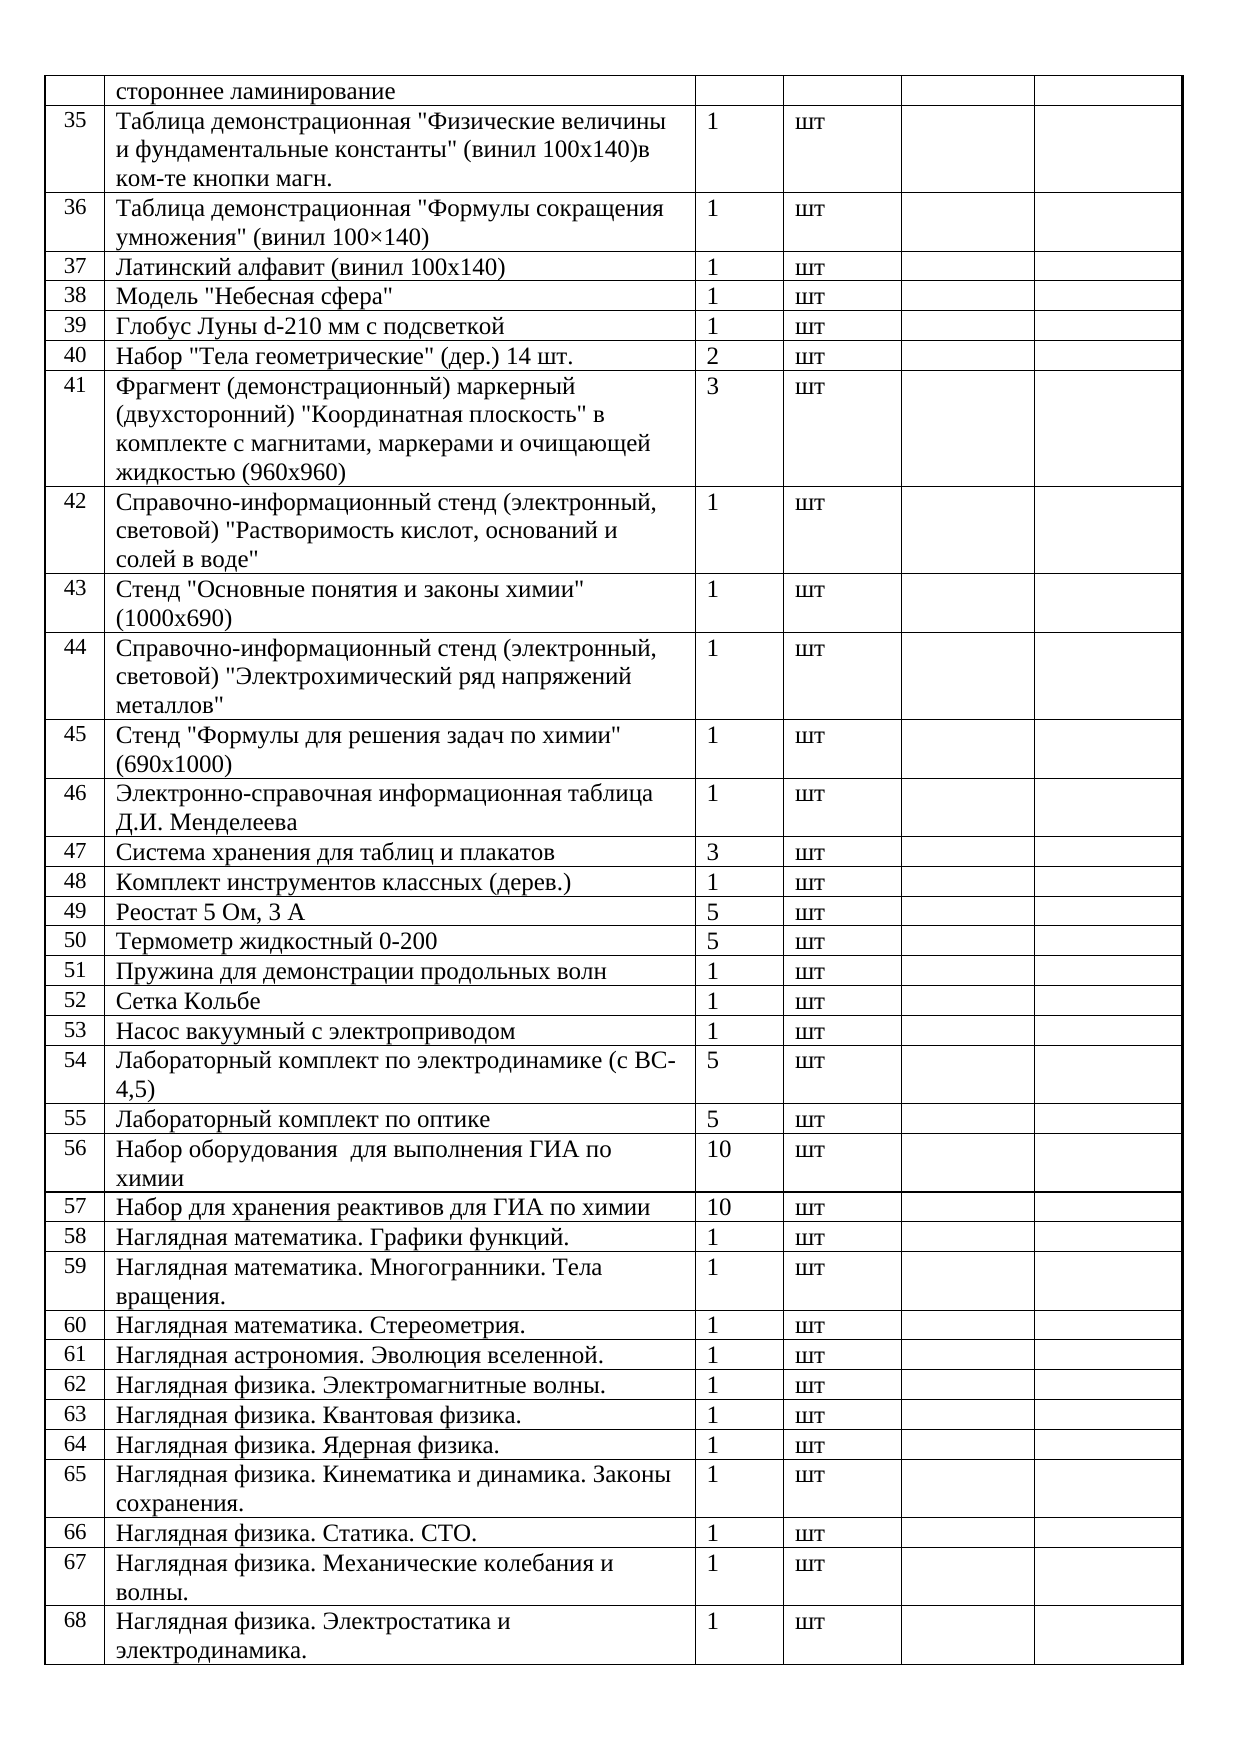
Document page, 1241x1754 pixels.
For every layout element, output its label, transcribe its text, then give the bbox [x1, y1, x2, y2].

table_cell [1035, 1104, 1181, 1133]
table_cell шт [784, 311, 901, 340]
table_cell 41 [46, 371, 104, 486]
table_cell 52 [46, 986, 104, 1015]
table_cell [902, 1016, 1034, 1044]
table_cell шт [784, 106, 901, 192]
table_cell шт [784, 1311, 901, 1339]
table_cell 1 [696, 193, 783, 251]
table_cell 53 [46, 1016, 104, 1044]
table_cell 1 [696, 252, 783, 280]
table_cell [902, 371, 1034, 486]
table_cell [902, 986, 1034, 1015]
table_cell шт [784, 897, 901, 925]
table_cell шт [784, 281, 901, 310]
table_cell [1035, 311, 1181, 340]
table_cell [902, 76, 1034, 105]
table_cell 1 [696, 867, 783, 896]
table_cell [902, 1222, 1034, 1251]
table_cell шт [784, 1400, 901, 1429]
table_cell [902, 867, 1034, 896]
table_cell Система хранения для таблиц и плакатов [105, 837, 695, 866]
table_cell 56 [46, 1134, 104, 1191]
table_cell шт [784, 986, 901, 1015]
table_cell шт [784, 633, 901, 719]
table_cell [1035, 1252, 1181, 1309]
table_cell [902, 1104, 1034, 1133]
table_cell [1035, 1606, 1181, 1664]
table_cell [902, 837, 1034, 866]
table_cell 1 [696, 1518, 783, 1547]
table_cell [902, 252, 1034, 280]
table_cell 40 [46, 341, 104, 370]
table_cell [902, 720, 1034, 777]
table_cell 1 [696, 106, 783, 192]
table_cell [1035, 1400, 1181, 1429]
table_cell [1035, 837, 1181, 866]
table_cell [1035, 487, 1181, 573]
table_cell Наглядная физика. Электромагнитные волны. [105, 1370, 695, 1399]
table_cell шт [784, 1104, 901, 1133]
table_cell шт [784, 1046, 901, 1103]
table_cell шт [784, 1370, 901, 1399]
table_cell 1 [696, 1370, 783, 1399]
table_cell [1035, 779, 1181, 836]
table_cell 3 [696, 837, 783, 866]
table_cell [1035, 986, 1181, 1015]
table_cell [1035, 720, 1181, 777]
table_cell 1 [696, 574, 783, 632]
table_cell Модель "Небесная сфера" [105, 281, 695, 310]
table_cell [105, 76, 695, 105]
table_cell 35 [46, 106, 104, 192]
table_cell [1035, 633, 1181, 719]
table_cell шт [784, 1016, 901, 1044]
table_cell 5 [696, 1104, 783, 1133]
table_cell [1035, 252, 1181, 280]
table_cell [902, 633, 1034, 719]
table_cell 1 [696, 986, 783, 1015]
table_cell [902, 956, 1034, 985]
table_cell 46 [46, 779, 104, 836]
table_cell Сетка Кольбе [105, 986, 695, 1015]
table_cell Наглядная физика. Кинематика и динамика. Законы сохранения. [105, 1460, 695, 1517]
table_cell шт [784, 341, 901, 370]
table_cell [902, 574, 1034, 632]
table_cell шт [784, 193, 901, 251]
table_cell [902, 311, 1034, 340]
table_cell Лабораторный комплект по оптике [105, 1104, 695, 1133]
table_cell [1035, 1430, 1181, 1458]
table_cell 44 [46, 633, 104, 719]
table_cell 1 [696, 1430, 783, 1458]
table_cell [1035, 1311, 1181, 1339]
table_cell 54 [46, 1046, 104, 1103]
table_cell 5 [696, 1046, 783, 1103]
table_cell [1035, 574, 1181, 632]
table_cell [1035, 1193, 1181, 1221]
table_cell Латинский алфавит (винил 100х140) [105, 252, 695, 280]
table_cell шт [784, 574, 901, 632]
table_cell [902, 487, 1034, 573]
table_cell [902, 281, 1034, 310]
table_cell 1 [696, 76, 783, 105]
table_cell Наглядная физика. Электростатика и электродинамика. [105, 1606, 695, 1664]
table_cell [1035, 371, 1181, 486]
table_cell 2 [696, 341, 783, 370]
table_cell 64 [46, 1430, 104, 1458]
table_cell [902, 1430, 1034, 1458]
table_cell шт [784, 867, 901, 896]
table_cell Наглядная физика. Механические колебания и волны. [105, 1548, 695, 1605]
table_cell [902, 1400, 1034, 1429]
table_cell шт [784, 1340, 901, 1369]
table_cell [1035, 926, 1181, 955]
table_cell [902, 1134, 1034, 1191]
table_cell Термометр жидкостный 0-200 [105, 926, 695, 955]
table_cell 51 [46, 956, 104, 985]
table_cell шт [784, 1252, 901, 1309]
table_cell [902, 1046, 1034, 1103]
table_cell 49 [46, 897, 104, 925]
table_cell Таблица демонстрационная "Физические величины и фундаментальные константы" (винил 100х140)в ком-те кнопки магн. [105, 106, 695, 192]
table_cell шт [784, 487, 901, 573]
table_cell [902, 779, 1034, 836]
table_cell 66 [46, 1518, 104, 1547]
table_cell [1035, 1016, 1181, 1044]
table_cell 60 [46, 1311, 104, 1339]
table_cell Справочно-информационный стенд (электронный, световой) "Растворимость кислот, оснований и солей в воде" [105, 487, 695, 573]
table_cell [902, 897, 1034, 925]
table_cell Комплект инструментов классных (дерев.) [105, 867, 695, 896]
table_cell Наглядная математика. Стереометрия. [105, 1311, 695, 1339]
table_cell 1 [696, 1548, 783, 1605]
table_cell 1 [696, 1222, 783, 1251]
table_cell 58 [46, 1222, 104, 1251]
table_cell 1 [696, 1606, 783, 1664]
table_cell шт [784, 1222, 901, 1251]
table_cell шт [784, 1134, 901, 1191]
table_cell 10 [696, 1193, 783, 1221]
table_cell Набор оборудования для выполнения ГИА по химии [105, 1134, 695, 1191]
table_cell 1 [696, 1311, 783, 1339]
table_cell [902, 1311, 1034, 1339]
table_cell 1 [696, 1400, 783, 1429]
table_cell [902, 1460, 1034, 1517]
table_cell Наглядная физика. Статика. СТО. [105, 1518, 695, 1547]
table_cell 1 [696, 487, 783, 573]
table_cell 5 [696, 926, 783, 955]
table_cell [1035, 1222, 1181, 1251]
table_cell [902, 1340, 1034, 1369]
table_cell 61 [46, 1340, 104, 1369]
table_cell [1035, 1518, 1181, 1547]
table_cell 59 [46, 1252, 104, 1309]
table_cell [902, 1193, 1034, 1221]
table_cell 1 [696, 1460, 783, 1517]
table_cell 63 [46, 1400, 104, 1429]
table_cell 45 [46, 720, 104, 777]
table_cell [1035, 1046, 1181, 1103]
table_cell шт [784, 1193, 901, 1221]
table_cell Электронно-справочная информационная таблица Д.И. Менделеева [105, 779, 695, 836]
table_cell 1 [696, 1252, 783, 1309]
table_cell 1 [696, 1016, 783, 1044]
table_cell 1 [696, 720, 783, 777]
table_cell 36 [46, 193, 104, 251]
table_cell [902, 1370, 1034, 1399]
table_cell шт [784, 779, 901, 836]
table_cell Набор для хранения реактивов для ГИА по химии [105, 1193, 695, 1221]
table_cell 50 [46, 926, 104, 955]
table_cell шт [784, 837, 901, 866]
table_cell [1035, 1370, 1181, 1399]
table_cell Наглядная физика. Квантовая физика. [105, 1400, 695, 1429]
table_cell 47 [46, 837, 104, 866]
table_cell 55 [46, 1104, 104, 1133]
table_cell Лабораторный комплект по электродинамике (с ВС-4,5) [105, 1046, 695, 1103]
table_cell Справочно-информационный стенд (электронный, световой) "Электрохимический ряд напряжений металлов" [105, 633, 695, 719]
table_cell [1035, 76, 1181, 105]
table_cell 1 [696, 779, 783, 836]
table_cell шт [784, 76, 901, 105]
table_cell [1035, 1548, 1181, 1605]
table_cell 1 [696, 633, 783, 719]
table_cell 34 [46, 76, 104, 105]
table_cell [1035, 281, 1181, 310]
table_cell Реостат 5 Ом, 3 А [105, 897, 695, 925]
table_cell шт [784, 371, 901, 486]
table_cell шт [784, 1606, 901, 1664]
table_cell [902, 1606, 1034, 1664]
table_cell шт [784, 1430, 901, 1458]
table_cell Стенд "Основные понятия и законы химии" (1000х690) [105, 574, 695, 632]
table_cell [902, 1252, 1034, 1309]
table_cell шт [784, 1518, 901, 1547]
table_cell [902, 106, 1034, 192]
table_cell шт [784, 1460, 901, 1517]
table_cell Насос вакуумный с электроприводом [105, 1016, 695, 1044]
table_cell Наглядная астрономия. Эволюция вселенной. [105, 1340, 695, 1369]
table_cell Глобус Луны d-210 мм с подсветкой [105, 311, 695, 340]
table_cell 1 [696, 956, 783, 985]
table_cell шт [784, 926, 901, 955]
table_cell 38 [46, 281, 104, 310]
table_cell [1035, 106, 1181, 192]
table_cell шт [784, 720, 901, 777]
table_cell [1035, 1134, 1181, 1191]
table_cell 62 [46, 1370, 104, 1399]
table_cell Набор "Тела геометрические" (дер.) 14 шт. [105, 341, 695, 370]
table_cell Стенд "Формулы для решения задач по химии" (690х1000) [105, 720, 695, 777]
table_cell 65 [46, 1460, 104, 1517]
table_cell 1 [696, 311, 783, 340]
table_cell [1035, 897, 1181, 925]
table_cell шт [784, 252, 901, 280]
table_cell 39 [46, 311, 104, 340]
table_cell 1 [696, 1340, 783, 1369]
table_cell [1035, 1460, 1181, 1517]
table_cell шт [784, 956, 901, 985]
table_cell [1035, 1340, 1181, 1369]
table_cell [902, 341, 1034, 370]
table_cell 68 [46, 1606, 104, 1664]
table_cell 37 [46, 252, 104, 280]
table_cell Таблица демонстрационная "Формулы сокращения умножения" (винил 100×140) [105, 193, 695, 251]
table_cell 57 [46, 1193, 104, 1221]
table_cell Фрагмент (демонстрационный) маркерный (двухсторонний) "Координатная плоскость" в комплекте с магнитами, маркерами и очищающей жидкостью (960х960) [105, 371, 695, 486]
table_cell [902, 1548, 1034, 1605]
table_cell 42 [46, 487, 104, 573]
table_cell [1035, 341, 1181, 370]
table_cell 5 [696, 897, 783, 925]
table_cell [1035, 867, 1181, 896]
table_cell [1035, 956, 1181, 985]
table_cell Наглядная математика. Графики функций. [105, 1222, 695, 1251]
table_cell 3 [696, 371, 783, 486]
table_cell шт [784, 1548, 901, 1605]
table_cell Наглядная физика. Ядерная физика. [105, 1430, 695, 1458]
table_cell Пружина для демонстрации продольных волн [105, 956, 695, 985]
table_cell [1035, 193, 1181, 251]
table_cell [902, 193, 1034, 251]
table_cell 10 [696, 1134, 783, 1191]
table_cell 1 [696, 281, 783, 310]
table_cell [902, 1518, 1034, 1547]
table_cell Наглядная математика. Многогранники. Тела вращения. [105, 1252, 695, 1309]
table_cell 67 [46, 1548, 104, 1605]
table_cell [902, 926, 1034, 955]
table_cell 43 [46, 574, 104, 632]
table_cell 48 [46, 867, 104, 896]
